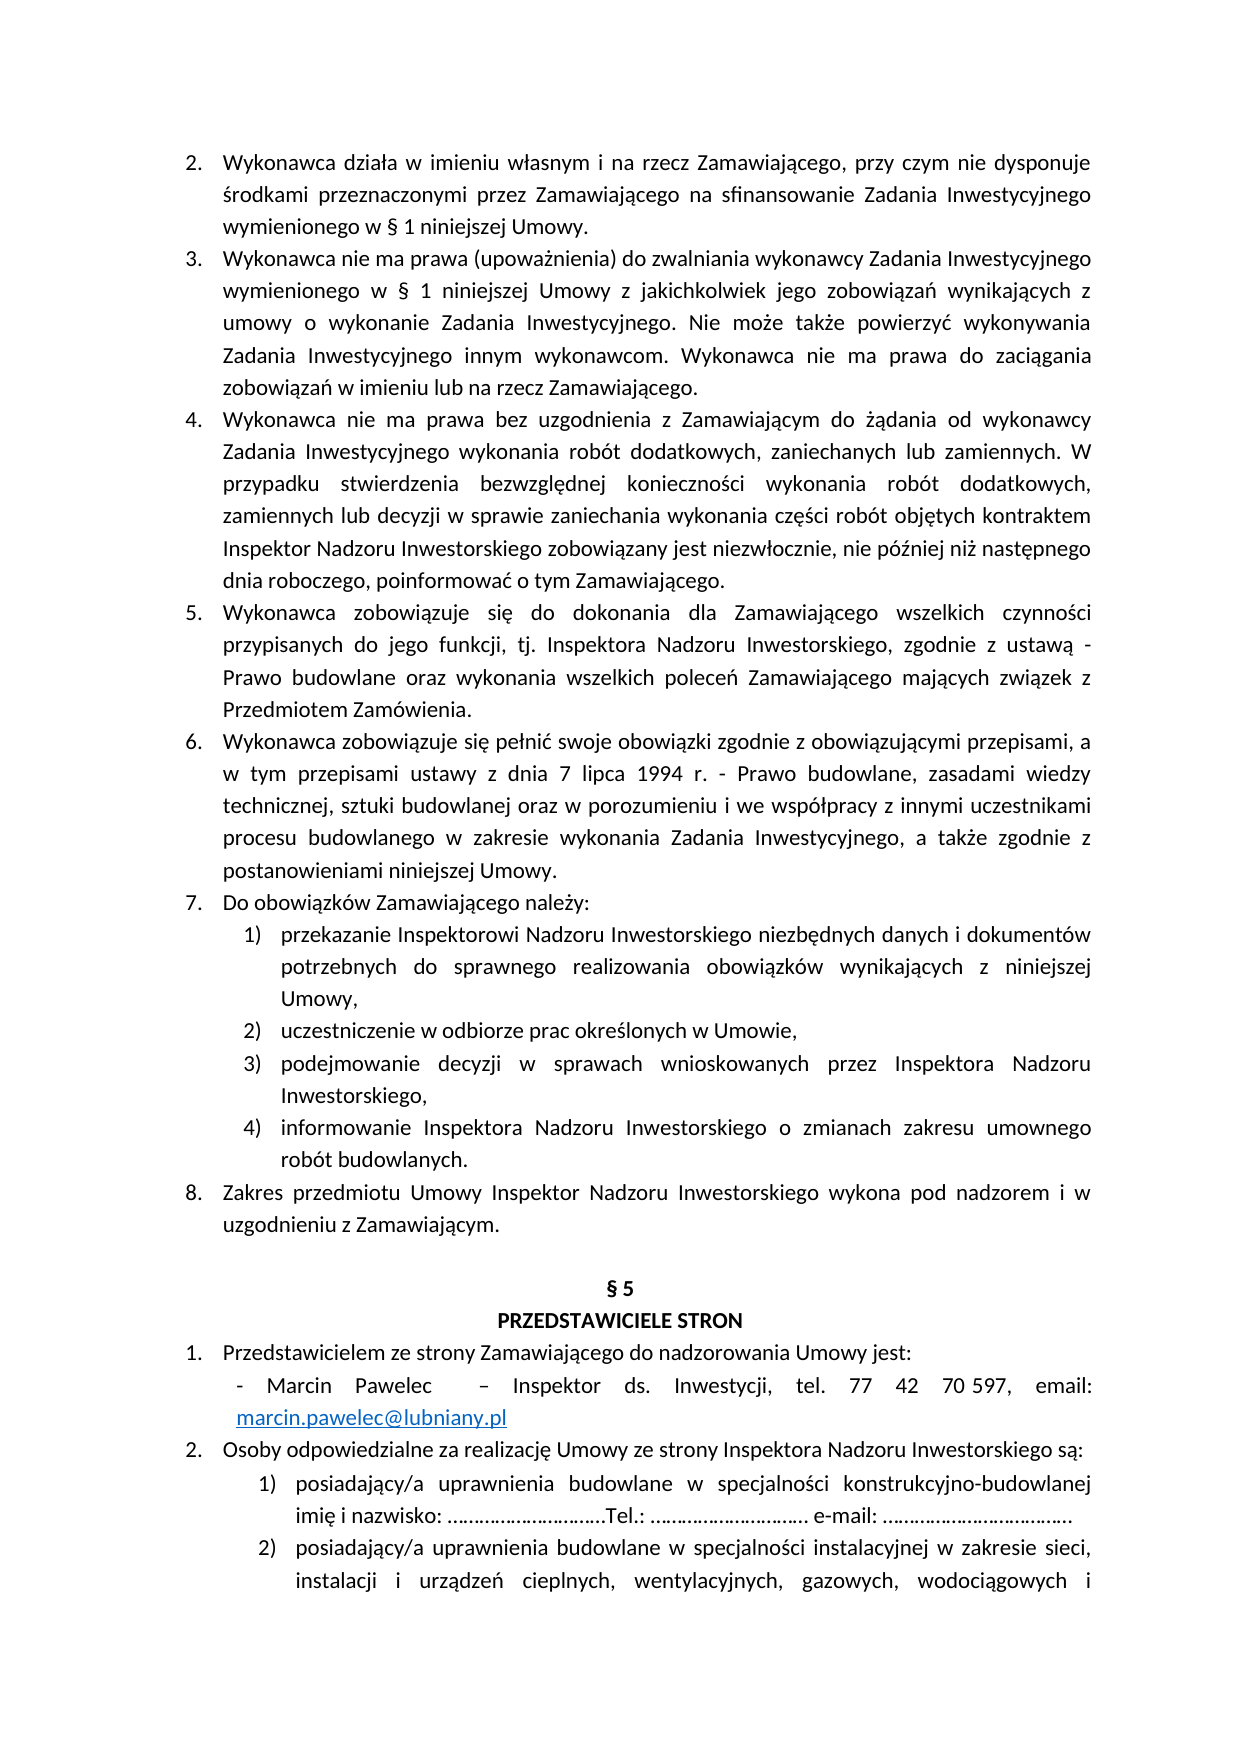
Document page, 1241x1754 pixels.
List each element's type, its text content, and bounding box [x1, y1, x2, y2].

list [258, 1533, 1093, 1594]
list Wykonawca działa w imieniu własnym i na rzecz Zamawiającego, przy czym nie dysponuje środkami przeznaczonymi przez Zamawiającego na sfinansowanie Zadania Inwestycyjnego wymienionego w § 1 niniejszej Umowy. [185, 148, 1093, 240]
list Wykonawca nie ma prawa (upoważnienia) do zwalniania wykonawcy Zadania Inwestycyjnego wymienionego w § 1 niniejszej Umowy z jakichkolwiek jego zobowiązań wynikających z umowy o wykonanie Zadania Inwestycyjnego. Nie może także powierzyć wykonywania Zadania Inwestycyjnego innym wykonawcom. Wykonawca nie ma prawa do zaciągania zobowiązań w imieniu lub na rzecz Zamawiającego. [185, 244, 1093, 401]
list Zakres przedmiotu Umowy Inspektor Nadzoru Inwestorskiego wykona pod nadzorem i w uzgodnieniu z Zamawiającym. [185, 1178, 1093, 1238]
list przekazanie Inspektorowi Nadzoru Inwestorskiego niezbędnych danych i dokumentów potrzebnych do sprawnego realizowania obowiązków wynikających z niniejszej Umowy, [243, 920, 1093, 1012]
list Osoby odpowiedzialne za realizację Umowy ze strony Inspektora Nadzoru Inwestorskiego są: [185, 1435, 1093, 1463]
list Wykonawca zobowiązuje się pełnić swoje obowiązki zgodnie z obowiązującymi przepisami, a w tym przepisami ustawy z dnia 7 lipca 1994 r. - Prawo budowlane, zasadami wiedzy technicznej, sztuki budowlanej oraz w porozumieniu i we współpracy z innymi uczestnikami procesu budowlanego w zakresie wykonania Zadania Inwestycyjnego, a także zgodnie z postanowieniami niniejszej Umowy. [185, 727, 1093, 884]
list Przedstawicielem ze strony Zamawiającego do nadzorowania Umowy jest: [185, 1338, 1093, 1367]
list posiadający/a uprawnienia budowlane w specjalności konstrukcyjno-budowlanej imię i nazwisko: …………………………Tel.: ………………………… e-mail: ……………………………… [258, 1469, 1093, 1529]
list uczestniczenie w odbiorze prac określonych w Umowie, [243, 1017, 1093, 1045]
text PRZEDSTAWICIELE STRON [148, 1306, 1093, 1334]
list Do obowiązków Zamawiającego należy: [185, 888, 1093, 916]
list informowanie Inspektora Nadzoru Inwestorskiego o zmianach zakresu umownego robót budowlanych. [243, 1113, 1093, 1173]
list Wykonawca zobowiązuje się do dokonania dla Zamawiającego wszelkich czynności przypisanych do jego funkcji, tj. Inspektora Nadzoru Inwestorskiego, zgodnie z ustawą - Prawo budowlane oraz wykonania wszelkich poleceń Zamawiającego mających związek z Przedmiotem Zamówienia. [185, 598, 1093, 723]
text § 5 [148, 1274, 1093, 1302]
text - Marcin Pawelec – Inspektor ds. Inwestycji, tel. 77 42 70 597, email: marcin.pawelec@lubniany.pl [236, 1371, 1093, 1431]
list Wykonawca nie ma prawa bez uzgodnienia z Zamawiającym do żądania od wykonawcy Zadania Inwestycyjnego wykonania robót dodatkowych, zaniechanych lub zamiennych. W przypadku stwierdzenia bezwzględnej konieczności wykonania robót dodatkowych, zamiennych lub decyzji w sprawie zaniechania wykonania części robót objętych kontraktem Inspektor Nadzoru Inwestorskiego zobowiązany jest niezwłocznie, nie później niż następnego dnia roboczego, poinformować o tym Zamawiającego. [185, 405, 1093, 594]
list podejmowanie decyzji w sprawach wnioskowanych przez Inspektora Nadzoru Inwestorskiego, [243, 1049, 1093, 1109]
